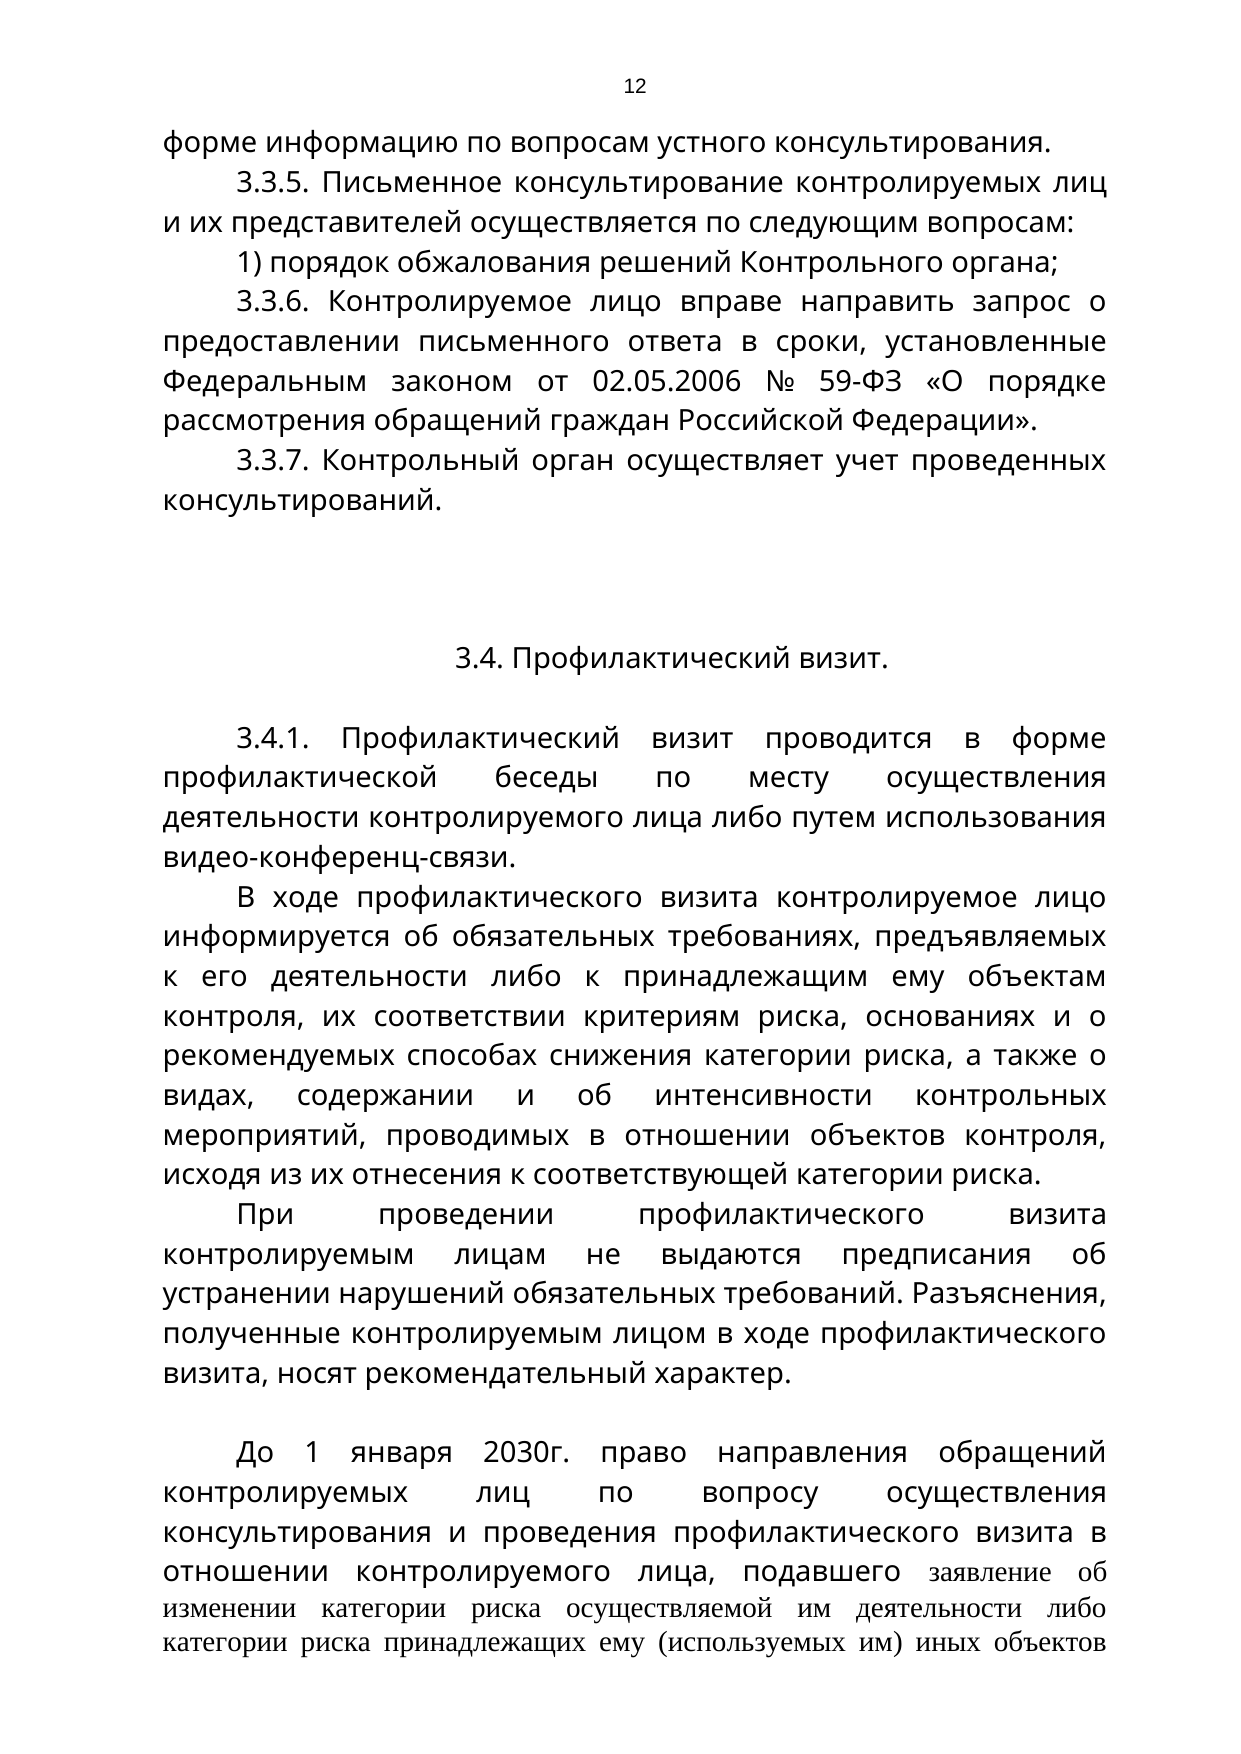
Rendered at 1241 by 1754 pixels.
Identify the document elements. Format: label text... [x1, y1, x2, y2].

text 3.3.5. Письменное консультирование контролируемых лиц и их представителей осуществляется по следующим вопросам: [162, 161, 1107, 241]
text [162, 122, 1107, 161]
text 1) порядок обжалования решений Контрольного органа; [162, 241, 1107, 281]
text 3.4. Профилактический визит. [162, 638, 1107, 677]
text 3.4.1. Профилактический визит проводится в форме профилактической беседы по месту осуществления деятельности контролируемого лица либо путем использования видео-конференц-связи. [162, 717, 1107, 876]
text При проведении профилактического визита контролируемым лицам не выдаются предписания об устранении нарушений обязательных требований. Разъяснения, полученные контролируемым лицом в ходе профилактического визита, носят рекомендательный характер. [162, 1193, 1107, 1392]
text 3.3.7. Контрольный орган осуществляет учет проведенных консультирований. [162, 439, 1107, 519]
text 3.3.6. Контролируемое лицо вправе направить запрос о предоставлении письменного ответа в сроки, установленные Федеральным законом от 02.05.2006 № 59-ФЗ «О порядке рассмотрения обращений граждан Российской Федерации». [162, 281, 1107, 439]
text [162, 1431, 1107, 1657]
text В ходе профилактического визита контролируемое лицо информируется об обязательных требованиях, предъявляемых к его деятельности либо к принадлежащим ему объектам контроля, их соответствии критериям риска, основаниях и о рекомендуемых способах снижения категории риска, а также о видах, содержании и об интенсивности контрольных мероприятий, проводимых в отношении объектов контроля, исходя из их отнесения к соответствующей категории риска. [162, 876, 1107, 1193]
